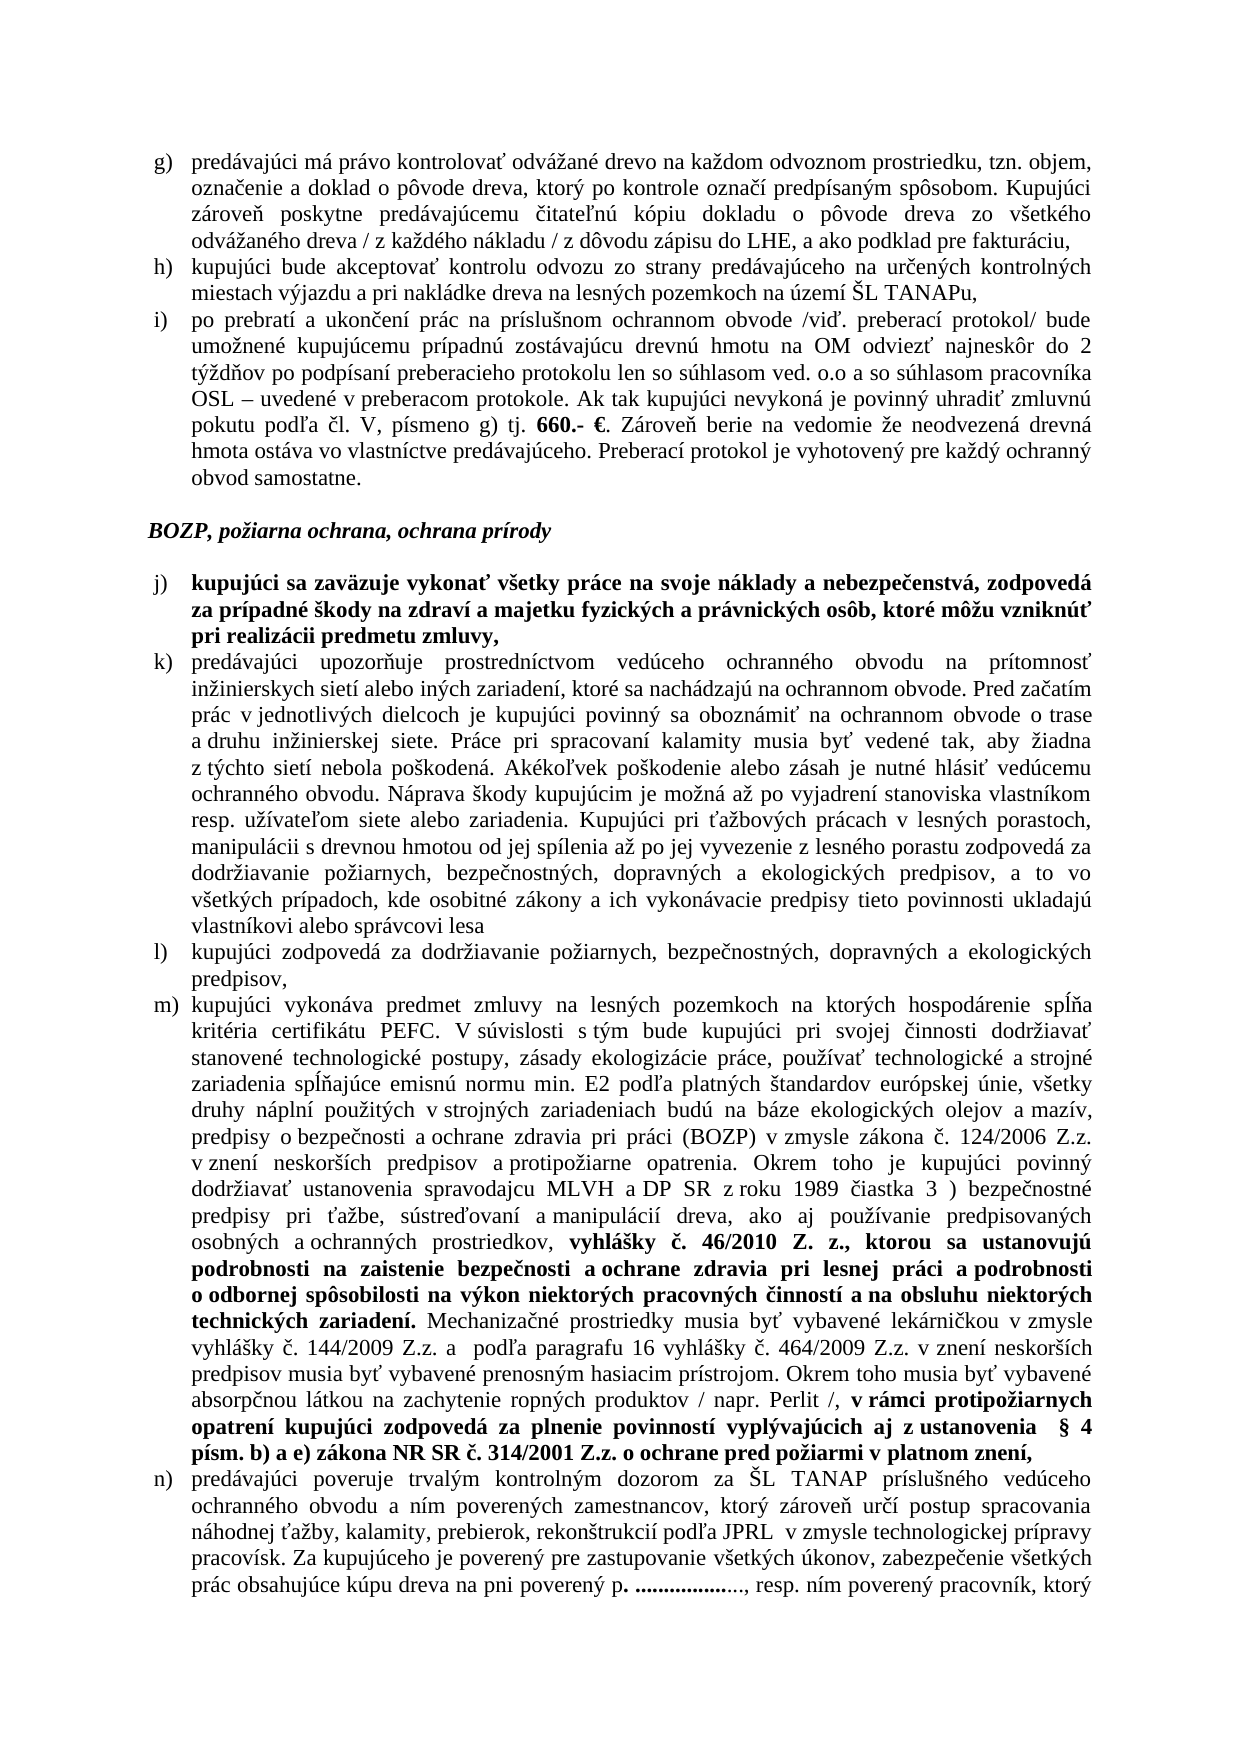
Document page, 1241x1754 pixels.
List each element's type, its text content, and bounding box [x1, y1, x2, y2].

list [154, 1465, 1092, 1597]
list predávajúci upozorňuje prostredníctvom vedúceho ochranného obvodu na prítomnosť inžinierskych sietí alebo iných zariadení, ktoré sa nachádzajú na ochrannom obvode. Pred začatím prác v jednotlivých dielcoch je kupujúci povinný sa oboznámiť na ochrannom obvode o trase a druhu inžinierskej siete. Práce pri spracovaní kalamity musia byť vedené tak, aby žiadna z týchto sietí nebola poškodená. Akékoľvek poškodenie alebo zásah je nutné hlásiť vedúcemu ochranného obvodu. Náprava škody kupujúcim je možná až po vyjadrení stanoviska vlastníkom resp. užívateľom siete alebo zariadenia. Kupujúci pri ťažbových prácach v lesných porastoch, manipulácii s drevnou hmotou od jej spílenia až po jej vyvezenie z lesného porastu zodpovedá za dodržiavanie požiarnych, bezpečnostných, dopravných a ekologických predpisov, a to vo všetkých prípadoch, kde osobitné zákony a ich vykonávacie predpisy tieto povinnosti ukladajú vlastníkovi alebo správcovi lesa [154, 648, 1092, 938]
list kupujúci sa zaväzuje vykonať všetky práce na svoje náklady a nebezpečenstvá, zodpovedá za prípadné škody na zdraví a majetku fyzických a právnických osôb, ktoré môžu vzniknúť pri realizácii predmetu zmluvy, [154, 569, 1092, 648]
list kupujúci zodpovedá za dodržiavanie požiarnych, bezpečnostných, dopravných a ekologických predpisov, [154, 938, 1092, 991]
list kupujúci bude akceptovať kontrolu odvozu zo strany predávajúceho na určených kontrolných miestach výjazdu a pri nakládke dreva na lesných pozemkoch na území ŠL TANAPu, [154, 253, 1092, 306]
text BOZP, požiarna ochrana, ochrana prírody [148, 517, 1092, 543]
list po prebratí a ukončení prác na príslušnom ochrannom obvode /viď. preberací protokol/ bude umožnené kupujúcemu prípadnú zostávajúcu drevnú hmotu na OM odviezť najneskôr do 2 týždňov po podpísaní preberacieho protokolu len so súhlasom ved. o.o a so súhlasom pracovníka OSL – uvedené v preberacom protokole. Ak tak kupujúci nevykoná je povinný uhradiť zmluvnú pokutu podľa čl. V, písmeno g) tj. 660.- €. Zároveň berie na vedomie že neodvezená drevná hmota ostáva vo vlastníctve predávajúceho. Preberací protokol je vyhotovený pre každý ochranný obvod samostatne. [154, 306, 1092, 490]
list predávajúci má právo kontrolovať odvážané drevo na každom odvoznom prostriedku, tzn. objem, označenie a doklad o pôvode dreva, ktorý po kontrole označí predpísaným spôsobom. Kupujúci zároveň poskytne predávajúcemu čitateľnú kópiu dokladu o pôvode dreva zo všetkého odvážaného dreva / z každého nákladu / z dôvodu zápisu do LHE, a ako podklad pre fakturáciu, [154, 148, 1092, 253]
list kupujúci vykonáva predmet zmluvy na lesných pozemkoch na ktorých hospodárenie spĺňa kritéria certifikátu PEFC. V súvislosti s tým bude kupujúci pri svojej činnosti dodržiavať stanovené technologické postupy, zásady ekologizácie práce, používať technologické a strojné zariadenia spĺňajúce emisnú normu min. E2 podľa platných štandardov európskej únie, všetky druhy náplní použitých v strojných zariadeniach budú na báze ekologických olejov a mazív, predpisy o bezpečnosti a ochrane zdravia pri práci (BOZP) v zmysle zákona č. 124/2006 Z.z. v znení neskorších predpisov a protipožiarne opatrenia. Okrem toho je kupujúci povinný dodržiavať ustanovenia spravodajcu MLVH a DP SR z roku 1989 čiastka 3 ) bezpečnostné predpisy pri ťažbe, sústreďovaní a manipulácií dreva, ako aj používanie predpisovaných osobných a ochranných prostriedkov, vyhlášky č. 46/2010 Z. z., ktorou sa ustanovujú podrobnosti na zaistenie bezpečnosti a ochrane zdravia pri lesnej práci a podrobnosti o odbornej spôsobilosti na výkon niektorých pracovných činností a na obsluhu niektorých technických zariadení. Mechanizačné prostriedky musia byť vybavené lekárničkou v zmysle vyhlášky č. 144/2009 Z.z. a podľa paragrafu 16 vyhlášky č. 464/2009 Z.z. v znení neskorších predpisov musia byť vybavené prenosným hasiacim prístrojom. Okrem toho musia byť vybavené absorpčnou látkou na zachytenie ropných produktov / napr. Perlit /, v rámci protipožiarnych opatrení kupujúci zodpovedá za plnenie povinností vyplývajúcich aj z ustanovenia § 4 písm. b) a e) zákona NR SR č. 314/2001 Z.z. o ochrane pred požiarmi v platnom znení, [154, 991, 1092, 1465]
